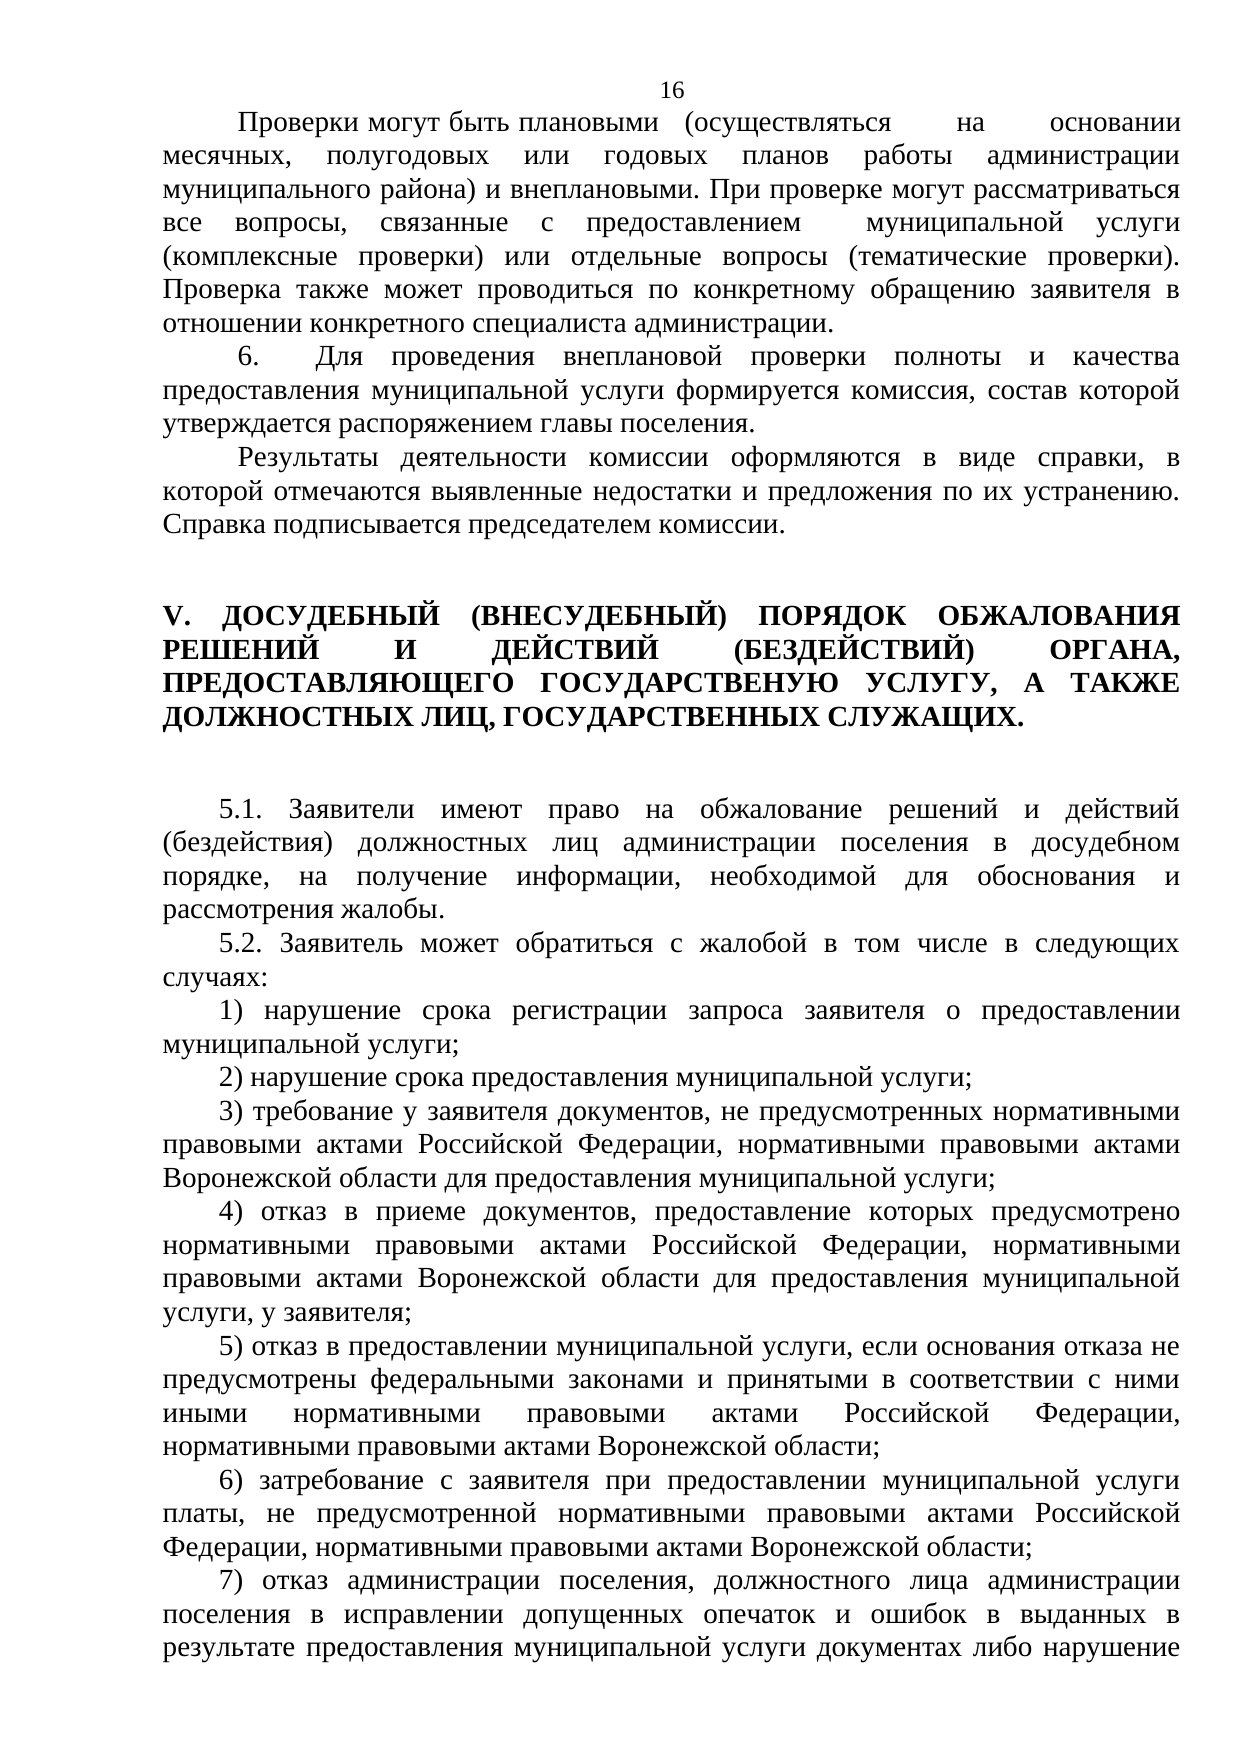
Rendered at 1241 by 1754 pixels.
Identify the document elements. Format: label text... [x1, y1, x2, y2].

text 5) отказ в предоставлении муниципальной услуги, если основания отказа не предусмотрены федеральными законами и принятыми в соответствии с ними иными нормативными правовыми актами Российской Федерации, нормативными правовыми актами Воронежской области; [162, 1328, 1181, 1462]
text 6) затребование с заявителя при предоставлении муниципальной услуги платы, не предусмотренной нормативными правовыми актами Российской Федерации, нормативными правовыми актами Воронежской области; [162, 1462, 1181, 1562]
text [162, 1562, 1181, 1663]
text 3) требование у заявителя документов, не предусмотренных нормативными правовыми актами Российской Федерации, нормативными правовыми актами Воронежской области для предоставления муниципальной услуги; [162, 1093, 1181, 1193]
text 4) отказ в приеме документов, предоставление которых предусмотрено нормативными правовыми актами Российской Федерации, нормативными правовыми актами Воронежской области для предоставления муниципальной услуги, у заявителя; [162, 1193, 1181, 1328]
text 5.2. Заявитель может обратиться с жалобой в том числе в следующих случаях: [162, 925, 1181, 992]
text V. ДОСУДЕБНЫЙ (ВНЕСУДЕБНЫЙ) ПОРЯДОК ОБЖАЛОВАНИЯ РЕШЕНИЙ И ДЕЙСТВИЙ (БЕЗДЕЙСТВИЙ) ОРГАНА, ПРЕДОСТАВЛЯЮЩЕГО ГОСУДАРСТВЕНУЮ УСЛУГУ, А ТАКЖЕ ДОЛЖНОСТНЫХ ЛИЦ, ГОСУДАРСТВЕННЫХ СЛУЖАЩИХ. [162, 598, 1181, 732]
text Проверки могут быть плановыми (осуществляться на основании месячных, полугодовых или годовых планов работы администрации муниципального района) и внеплановыми. При проверке могут рассматриваться все вопросы, связанные с предоставлением муниципальной услуги (комплексные проверки) или отдельные вопросы (тематические проверки). Проверка также может проводиться по конкретному обращению заявителя в отношении конкретного специалиста администрации. [162, 104, 1181, 338]
text 1) нарушение срока регистрации запроса заявителя о предоставлении муниципальной услуги; [162, 992, 1181, 1059]
text 6. Для проведения внеплановой проверки полноты и качества предоставления муниципальной услуги формируется комиссия, состав которой утверждается распоряжением главы поселения. [162, 338, 1181, 439]
text Результаты деятельности комиссии оформляются в виде справки, в которой отмечаются выявленные недостатки и предложения по их устранению. Справка подписывается председателем комиссии. [162, 439, 1181, 540]
text 2) нарушение срока предоставления муниципальной услуги; [162, 1059, 1181, 1093]
text 5.1. Заявители имеют право на обжалование решений и действий (бездействия) должностных лиц администрации поселения в досудебном порядке, на получение информации, необходимой для обоснования и рассмотрения жалобы. [162, 791, 1181, 925]
